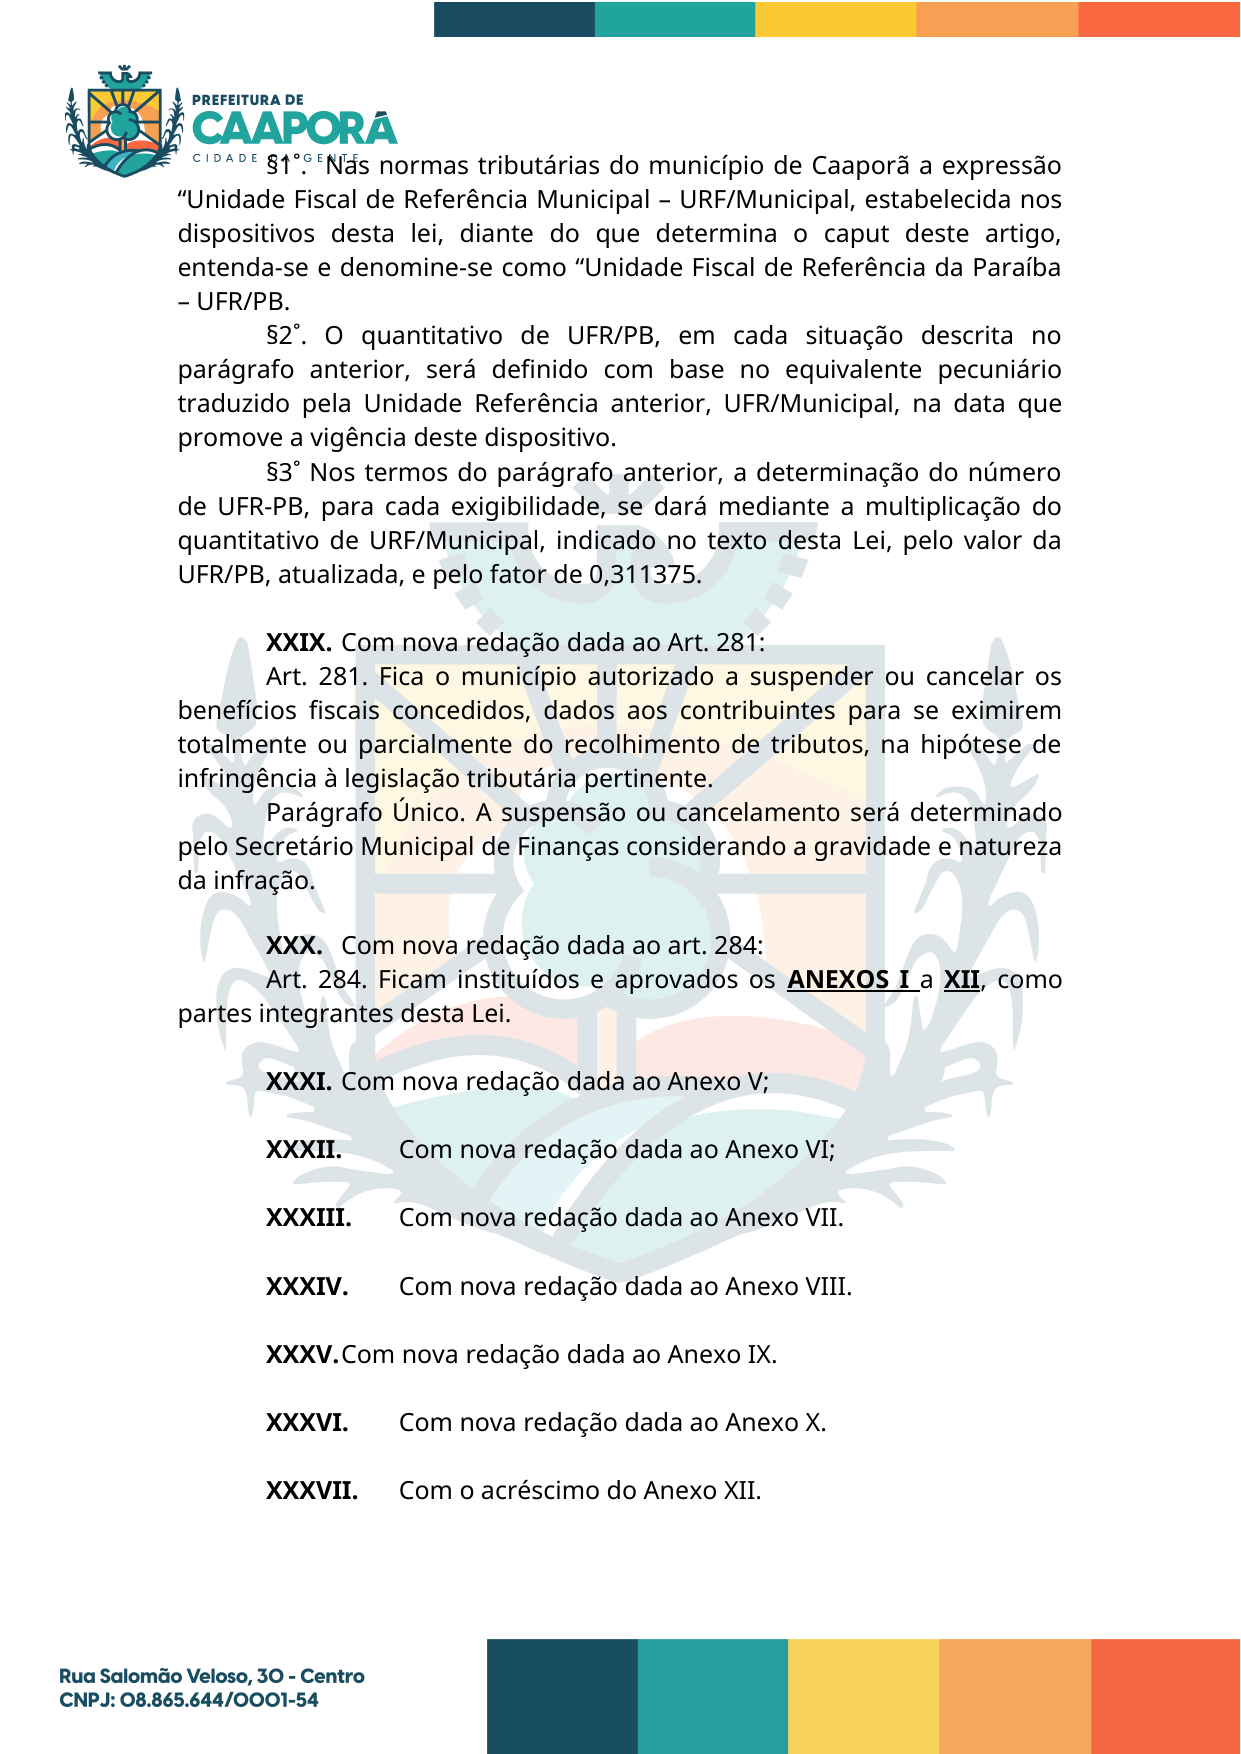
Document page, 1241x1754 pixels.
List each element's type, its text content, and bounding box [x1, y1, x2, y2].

list Com nova redação dada ao Anexo IX. [266, 1336, 1063, 1370]
text Parágrafo Único. A suspensão ou cancelamento será determinado pelo Secretário Municipal de Finanças considerando a gravidade e natureza da infração. [177, 795, 1063, 897]
text Art. 281. Fica o município autorizado a suspender ou cancelar os benefícios fiscais concedidos, dados aos contribuintes para se eximirem totalmente ou parcialmente do recolhimento de tributos, na hipótese de infringência à legislação tributária pertinente. [177, 658, 1063, 795]
text §1˚. Nas normas tributárias do município de Caaporã a expressão “Unidade Fiscal de Referência Municipal – URF/Municipal, estabelecida nos dispositivos desta lei, diante do que determina o caput deste artigo, entenda-se e denomine-se como “Unidade Fiscal de Referência da Paraíba – UFR/PB. [177, 148, 1063, 318]
list Com nova redação dada ao Anexo VII. [266, 1200, 1063, 1234]
picture [0, 2, 1241, 1754]
list Art. 284. Ficam instituídos e aprovados os ANEXOS I a XII, como partes integrantes desta Lei. [177, 962, 1063, 1030]
list Com nova redação dada ao Anexo V; [266, 1064, 1063, 1098]
list Com o acréscimo do Anexo XII. [266, 1472, 1063, 1507]
list Com nova redação dada ao Anexo VIII. [266, 1268, 1063, 1302]
text §2˚. O quantitativo de UFR/PB, em cada situação descrita no parágrafo anterior, será definido com base no equivalente pecuniário traduzido pela Unidade Referência anterior, UFR/Municipal, na data que promove a vigência deste dispositivo. [177, 318, 1063, 454]
list Com nova redação dada ao art. 284: [266, 927, 1063, 962]
list Com nova redação dada ao Anexo VI; [266, 1132, 1063, 1166]
list Com nova redação dada ao Art. 281: [266, 624, 1063, 658]
list Com nova redação dada ao Anexo X. [266, 1404, 1063, 1438]
text §3˚ Nos termos do parágrafo anterior, a determinação do número de UFR-PB, para cada exigibilidade, se dará mediante a multiplicação do quantitativo de URF/Municipal, indicado no texto desta Lei, pelo valor da UFR/PB, atualizada, e pelo fator de 0,311375. [177, 454, 1063, 590]
